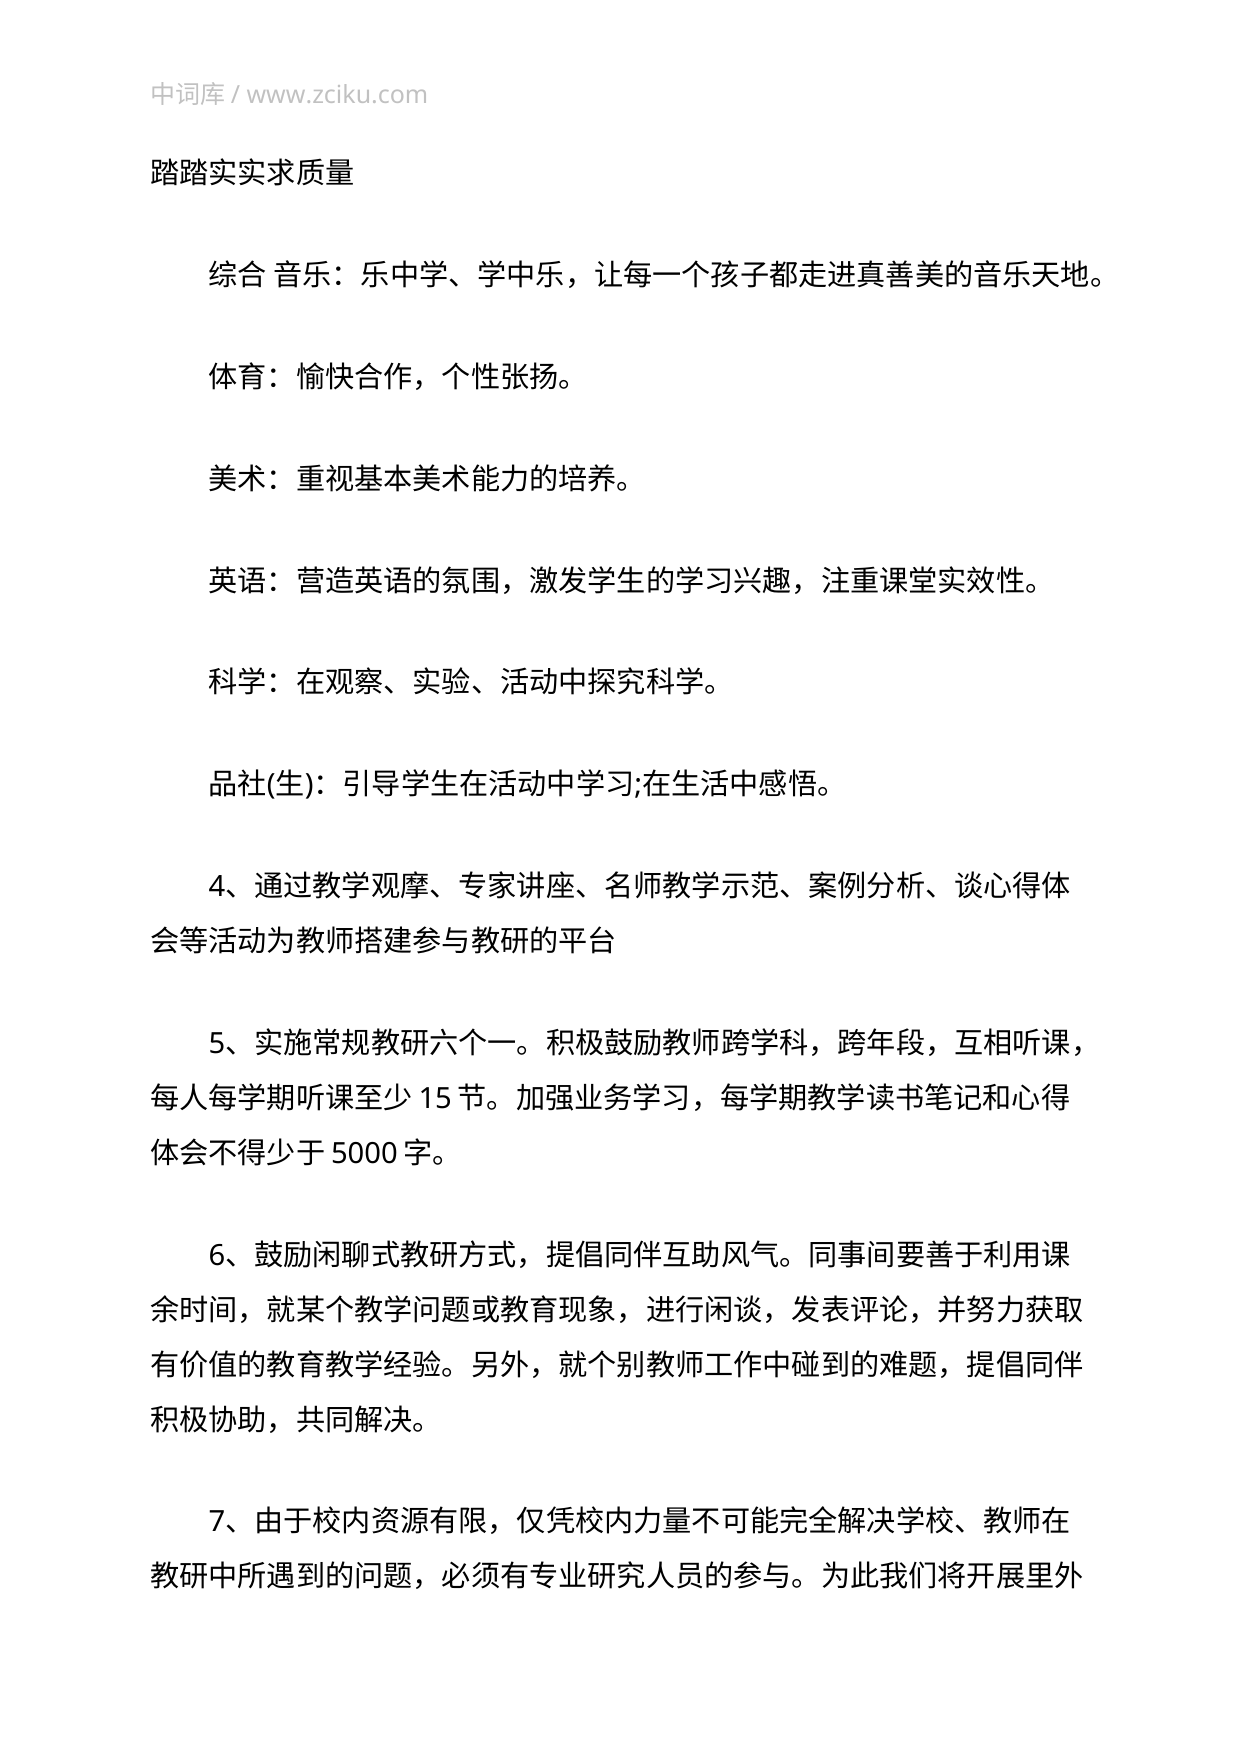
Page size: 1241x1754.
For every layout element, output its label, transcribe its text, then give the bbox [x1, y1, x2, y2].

text 体育：愉快合作，个性张扬。 [150, 353, 1090, 396]
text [150, 150, 1090, 192]
text 英语：营造英语的氛围，激发学生的学习兴趣，注重课堂实效性。 [150, 557, 1090, 599]
text 5、实施常规教研六个一。积极鼓励教师跨学科，跨年段，互相听课，每人每学期听课至少15节。加强业务学习，每学期教学读书笔记和心得体会不得少于5000字。 [150, 1019, 1090, 1172]
text 科学：在观察、实验、活动中探究科学。 [150, 659, 1090, 701]
text 综合 音乐：乐中学、学中乐，让每一个孩子都走进真善美的音乐天地。 [150, 252, 1090, 294]
text 6、鼓励闲聊式教研方式，提倡同伴互助风气。同事间要善于利用课余时间，就某个教学问题或教育现象，进行闲谈，发表评论，并努力获取有价值的教育教学经验。另外，就个别教师工作中碰到的难题，提倡同伴积极协助，共同解决。 [150, 1231, 1090, 1438]
text 美术：重视基本美术能力的培养。 [150, 455, 1090, 498]
text 4、通过教学观摩、专家讲座、名师教学示范、案例分析、谈心得体会等活动为教师搭建参与教研的平台 [150, 863, 1090, 960]
text 品社(生)：引导学生在活动中学习;在生活中感悟。 [150, 761, 1090, 803]
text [150, 1498, 1090, 1595]
